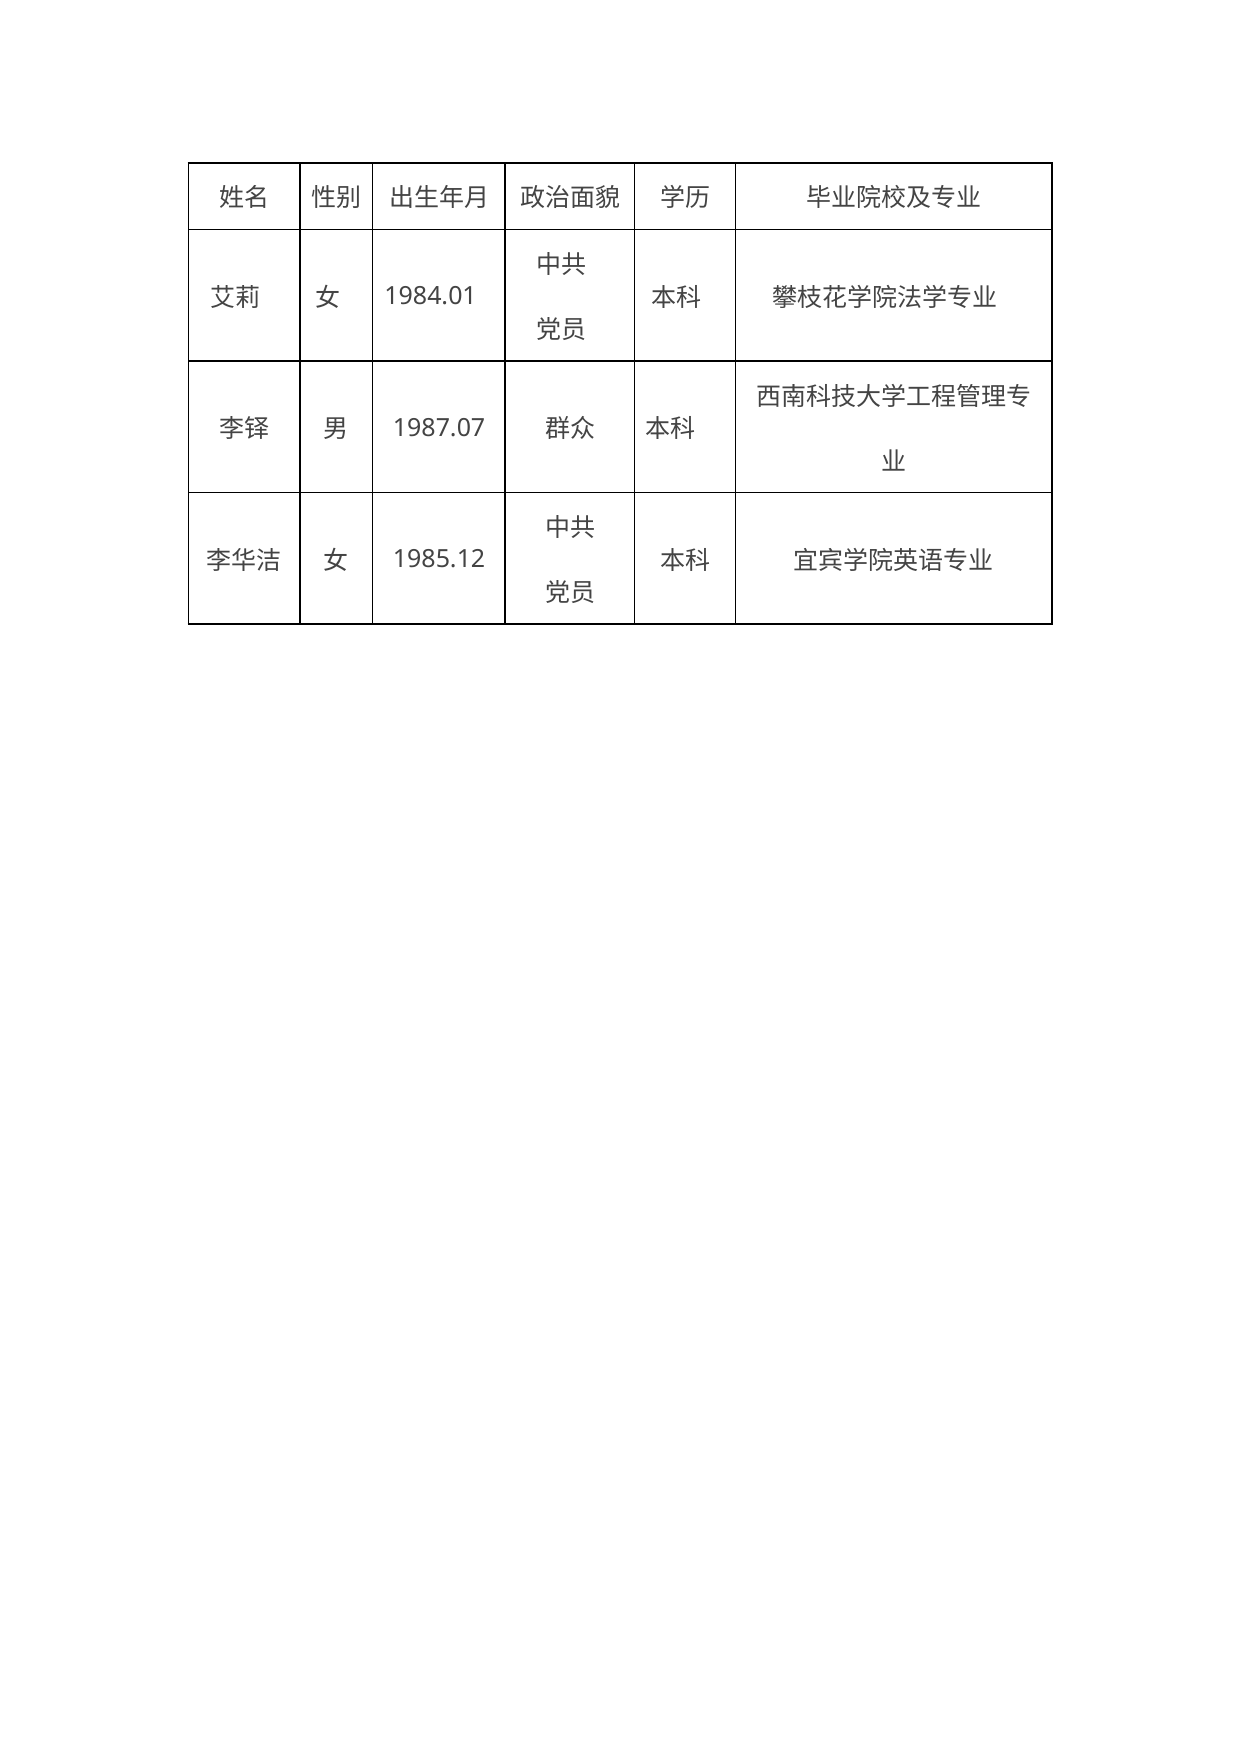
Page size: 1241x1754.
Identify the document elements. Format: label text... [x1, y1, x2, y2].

table_cell 李铎 [189, 362, 299, 492]
table_cell 宜宾学院英语专业 [736, 493, 1051, 623]
table_cell 本科 [635, 493, 735, 623]
table_cell 1985.12 [373, 493, 504, 623]
table_cell 攀枝花学院法学专业 [736, 230, 1051, 360]
table_cell 中共 党员 [506, 493, 634, 623]
table_cell 李华洁 [189, 493, 299, 623]
table_cell 本科 [635, 230, 735, 360]
table_cell 中共 党员 [506, 230, 634, 360]
table_cell 群众 [506, 362, 634, 492]
table_header 毕业院校及专业 [736, 164, 1051, 228]
table_header 姓名 [189, 164, 299, 228]
table_header 学历 [635, 164, 735, 228]
table_cell 1987.07 [373, 362, 504, 492]
table_cell 1984.01 [373, 230, 504, 360]
table_header 政治面貌 [506, 164, 634, 228]
table_cell 艾莉 [189, 230, 299, 360]
table_header 出生年月 [373, 164, 504, 228]
table_cell 女 [301, 493, 372, 623]
table_cell 西南科技大学工程管理专业 [736, 362, 1051, 492]
table_cell 本科 [635, 362, 735, 492]
table_cell 男 [301, 362, 372, 492]
table_header 性别 [301, 164, 372, 228]
table_cell 女 [301, 230, 372, 360]
